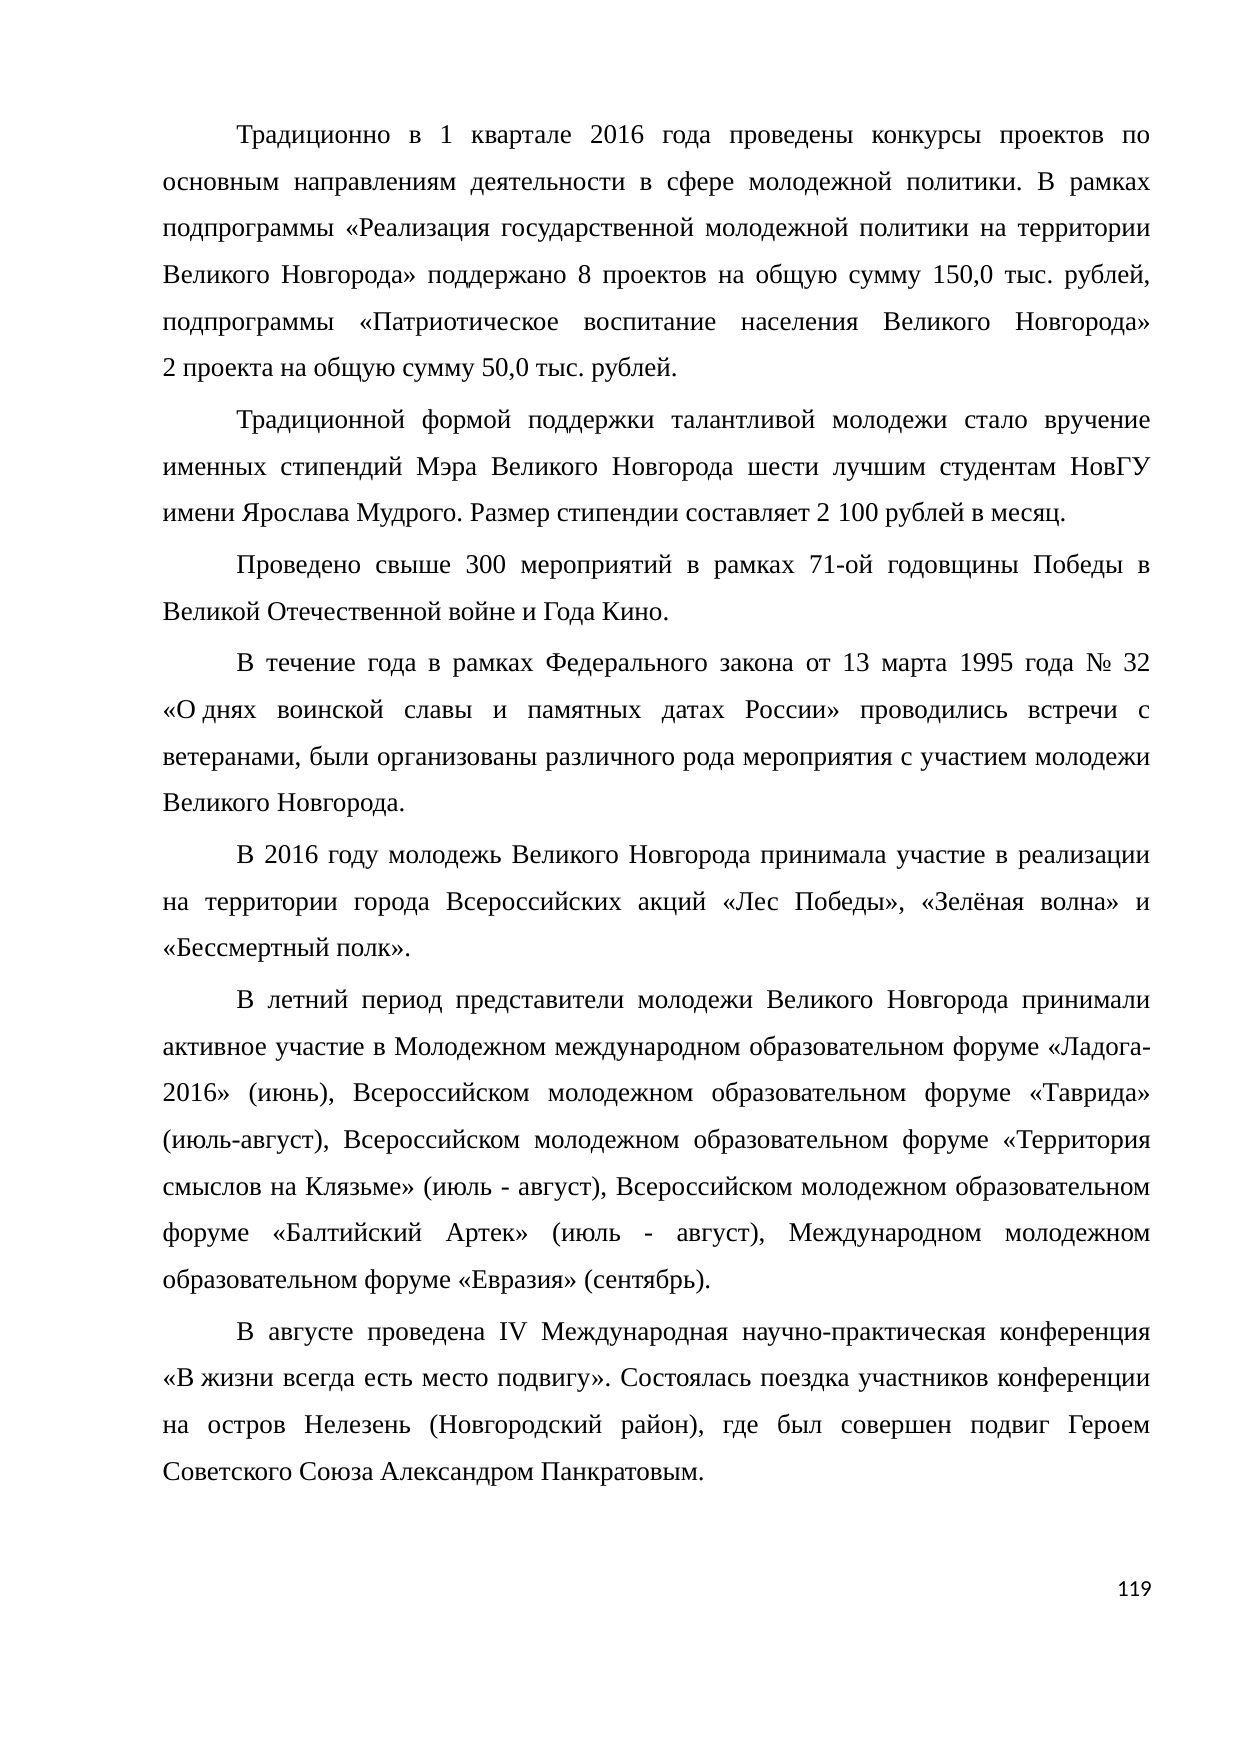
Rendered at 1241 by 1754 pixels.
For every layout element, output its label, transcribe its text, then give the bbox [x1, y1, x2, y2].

list В летний период представители молодежи Великого Новгорода принимали активное участие в Молодежном международном образовательном форуме «Ладога-2016» (июнь), Всероссийском молодежном образовательном форуме «Таврида» (июль-август), Всероссийском молодежном образовательном форуме «Территория смыслов на Клязьме» (июль - август), Всероссийском молодежном образовательном форуме «Балтийский Артек» (июль - август), Международном молодежном образовательном форуме «Евразия» (сентябрь). [162, 983, 1152, 1294]
list Традиционно в 1 квартале 2016 года проведены конкурсы проектов по основным направлениям деятельности в сфере молодежной политики. В рамках подпрограммы «Реализация государственной молодежной политики на территории Великого Новгорода» поддержано 8 проектов на общую сумму 150,0 тыс. рублей, подпрограммы «Патриотическое воспитание населения Великого Новгорода» 2 проекта на общую сумму 50,0 тыс. рублей. [162, 118, 1152, 383]
list В августе проведена IV Международная научно-практическая конференция «В жизни всегда есть место подвигу». Состоялась поездка участников конференции на остров Нелезень (Новгородский район), где был совершен подвиг Героем Советского Союза Александром Панкратовым. [162, 1315, 1152, 1486]
list В течение года в рамках Федерального закона от 13 марта 1995 года № 32 «О днях воинской славы и памятных датах России» проводились встречи с ветеранами, были организованы различного рода мероприятия с участием молодежи Великого Новгорода. [162, 646, 1152, 818]
list Традиционной формой поддержки талантливой молодежи стало вручение именных стипендий Мэра Великого Новгорода шести лучшим студентам НовГУ имени Ярослава Мудрого. Размер стипендии составляет 2 100 рублей в месяц. [162, 403, 1152, 528]
list Проведено свыше 300 мероприятий в рамках 71-ой годовщины Победы в Великой Отечественной войне и Года Кино. [162, 548, 1152, 626]
list В 2016 году молодежь Великого Новгорода принимала участие в реализации на территории города Всероссийских акций «Лес Победы», «Зелёная волна» и «Бессмертный полк». [162, 838, 1152, 963]
